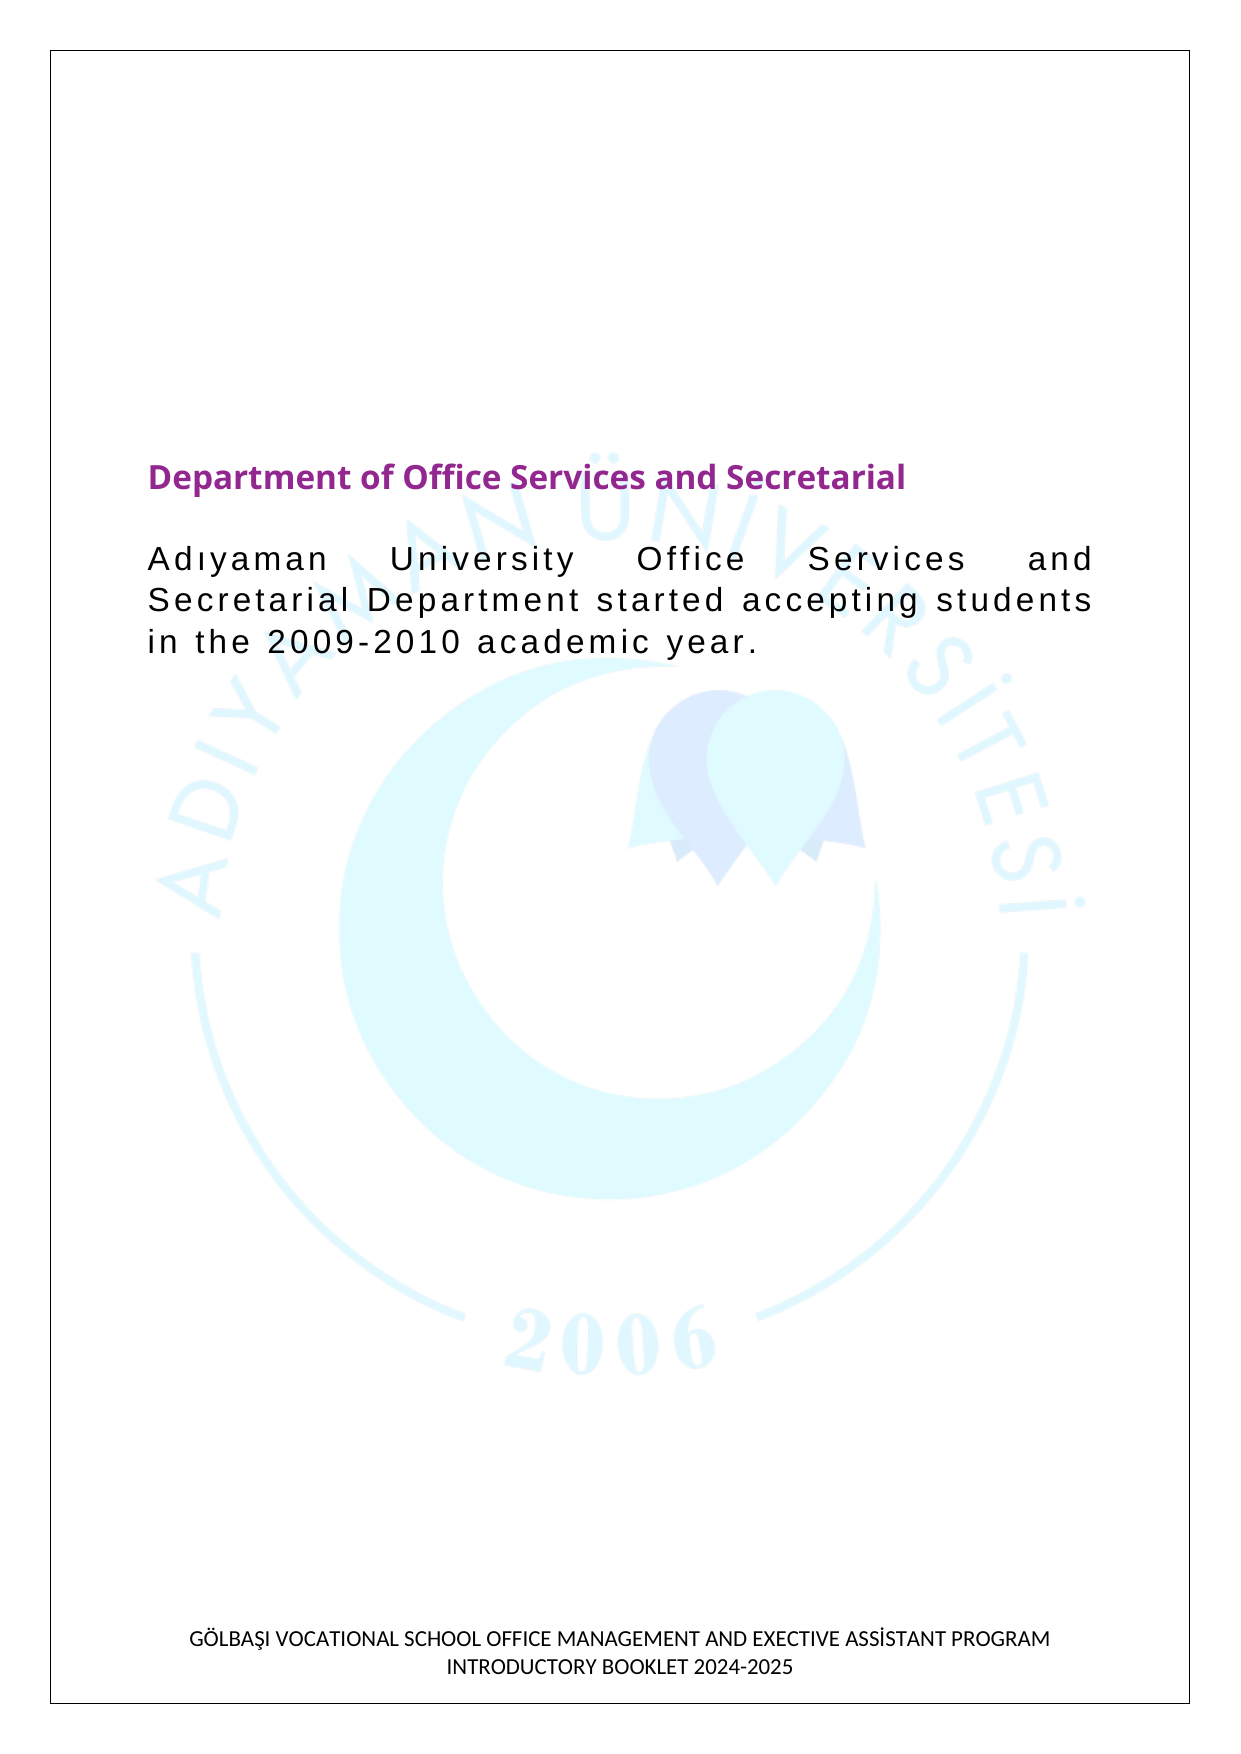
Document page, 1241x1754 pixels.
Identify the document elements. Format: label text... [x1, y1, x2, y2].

text Department of Office Services and Secretarial [147, 454, 1093, 499]
text Adıyaman University Office Services and Secretarial Department started accepting students in the 2009-2010 academic year. [147, 539, 1093, 660]
